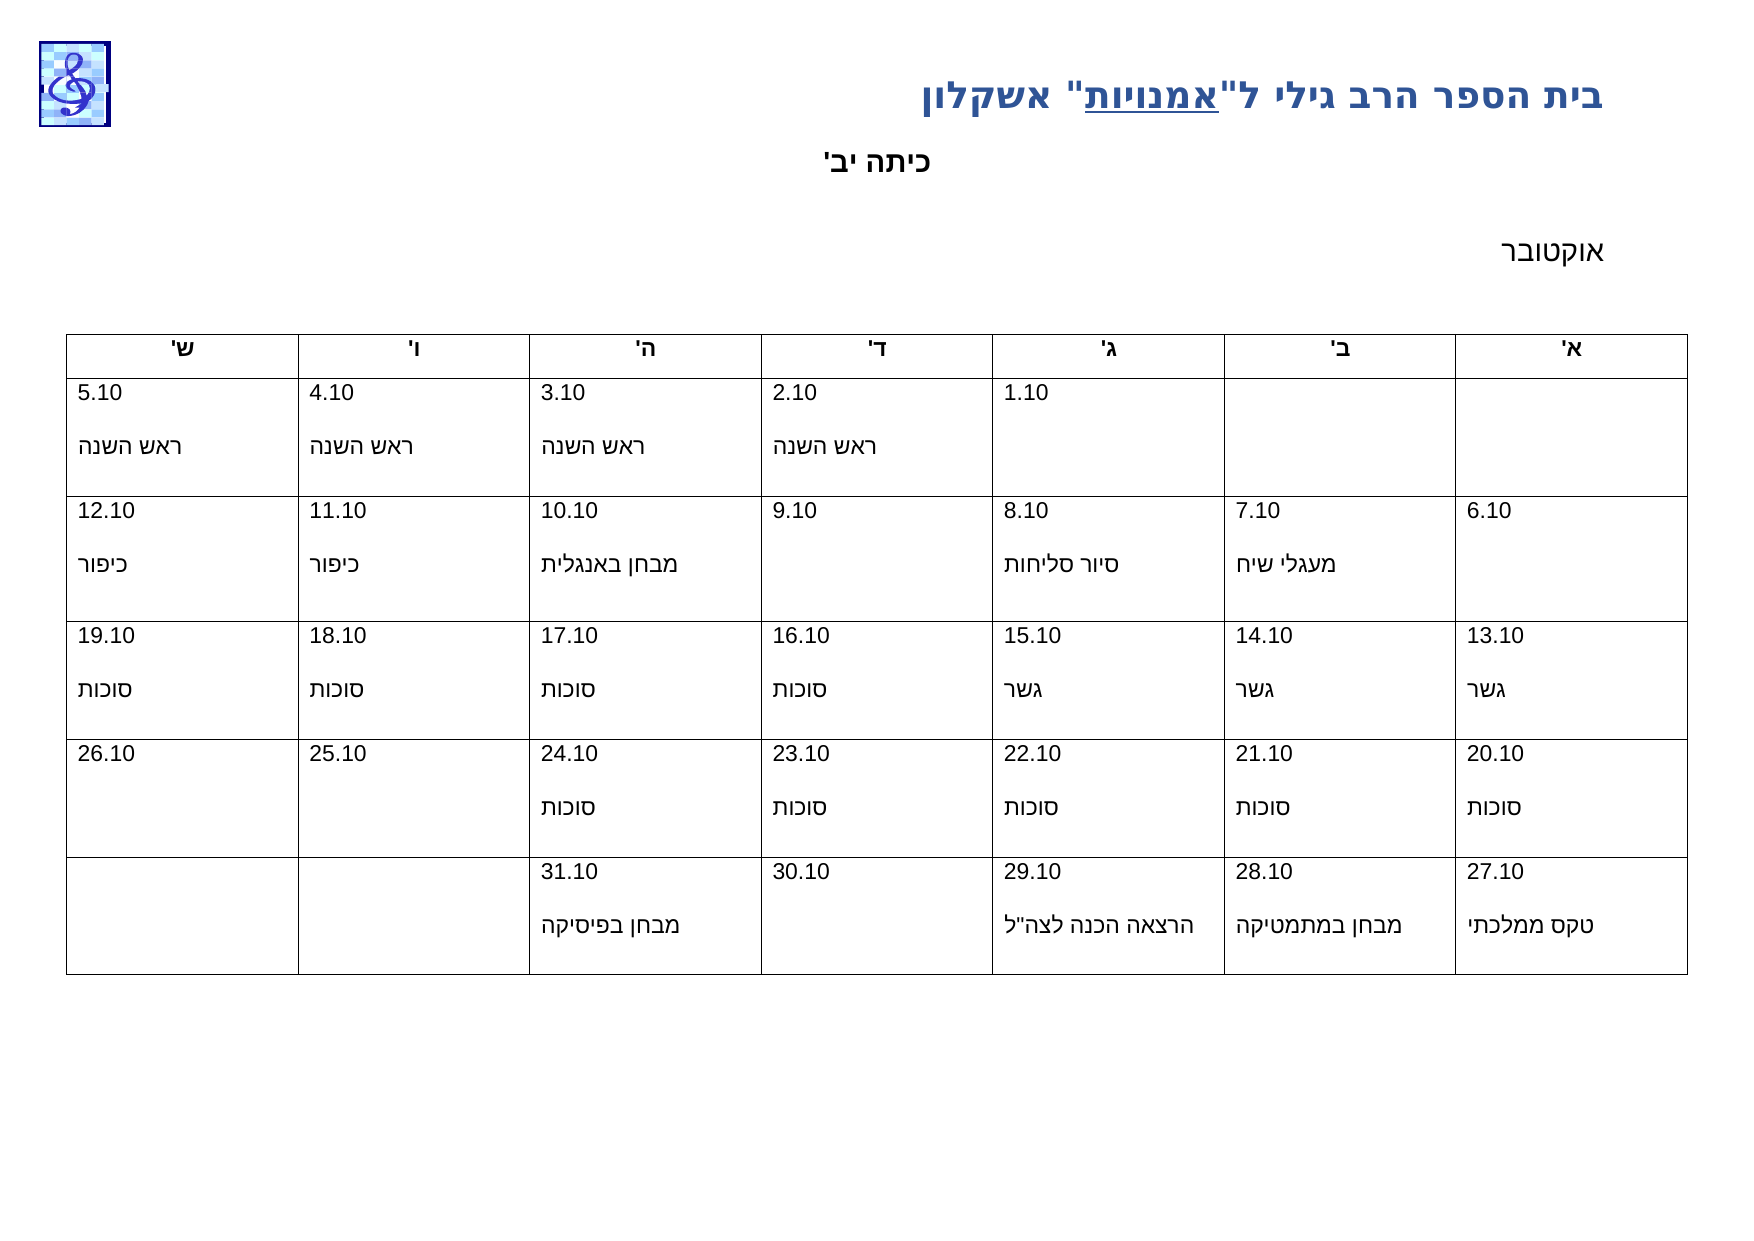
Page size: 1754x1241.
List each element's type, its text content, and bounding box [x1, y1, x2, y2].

table_cell 6.10 [1456, 497, 1687, 621]
table_cell 4.10 ראש השנה [299, 379, 529, 496]
table_cell 21.10 סוכות [1225, 740, 1455, 857]
table_cell 17.10 סוכות [530, 622, 761, 739]
table_header ש' [67, 335, 298, 378]
table_header א' [1456, 335, 1687, 378]
table_header ו' [299, 335, 529, 378]
table_cell 24.10 סוכות [530, 740, 761, 857]
table_cell [1456, 379, 1687, 496]
table_cell 13.10 גשר [1456, 622, 1687, 739]
table_cell 12.10 כיפור [67, 497, 298, 621]
table_cell 16.10 סוכות [762, 622, 992, 739]
table_cell 20.10 סוכות [1456, 740, 1687, 857]
table_cell 27.10 טקס ממלכתי [1456, 858, 1687, 974]
table_cell 10.10 מבחן באנגלית [530, 497, 761, 621]
table_cell 7.10 מעגלי שיח [1225, 497, 1455, 621]
text אוקטובר [150, 234, 1604, 268]
table_cell 15.10 גשר [993, 622, 1224, 739]
table_cell 8.10 סיור סליחות [993, 497, 1224, 621]
table_cell 29.10 הרצאה הכנה לצה"ל [993, 858, 1224, 974]
table_cell 2.10 ראש השנה [762, 379, 992, 496]
table_cell 19.10 סוכות [67, 622, 298, 739]
table_header ג' [993, 335, 1224, 378]
table_header ב' [1225, 335, 1455, 378]
table_cell 23.10 סוכות [762, 740, 992, 857]
table_cell 25.10 [299, 740, 529, 857]
table_cell 31.10 מבחן בפיסיקה [530, 858, 761, 974]
table_cell 30.10 [762, 858, 992, 974]
table_cell 22.10 סוכות [993, 740, 1224, 857]
table_cell 11.10 כיפור [299, 497, 529, 621]
table_cell [299, 858, 529, 974]
table_cell [1225, 379, 1455, 496]
table_header ד' [762, 335, 992, 378]
table_cell 28.10 מבחן במתמטיקה [1225, 858, 1455, 974]
table_cell [67, 858, 298, 974]
table_cell 9.10 [762, 497, 992, 621]
table_cell 18.10 סוכות [299, 622, 529, 739]
table_cell 26.10 [67, 740, 298, 857]
table_cell 3.10 ראש השנה [530, 379, 761, 496]
table_header ה' [530, 335, 761, 378]
table_cell 5.10 ראש השנה [67, 379, 298, 496]
table_cell 14.10 גשר [1225, 622, 1455, 739]
table_cell 1.10 [993, 379, 1224, 496]
